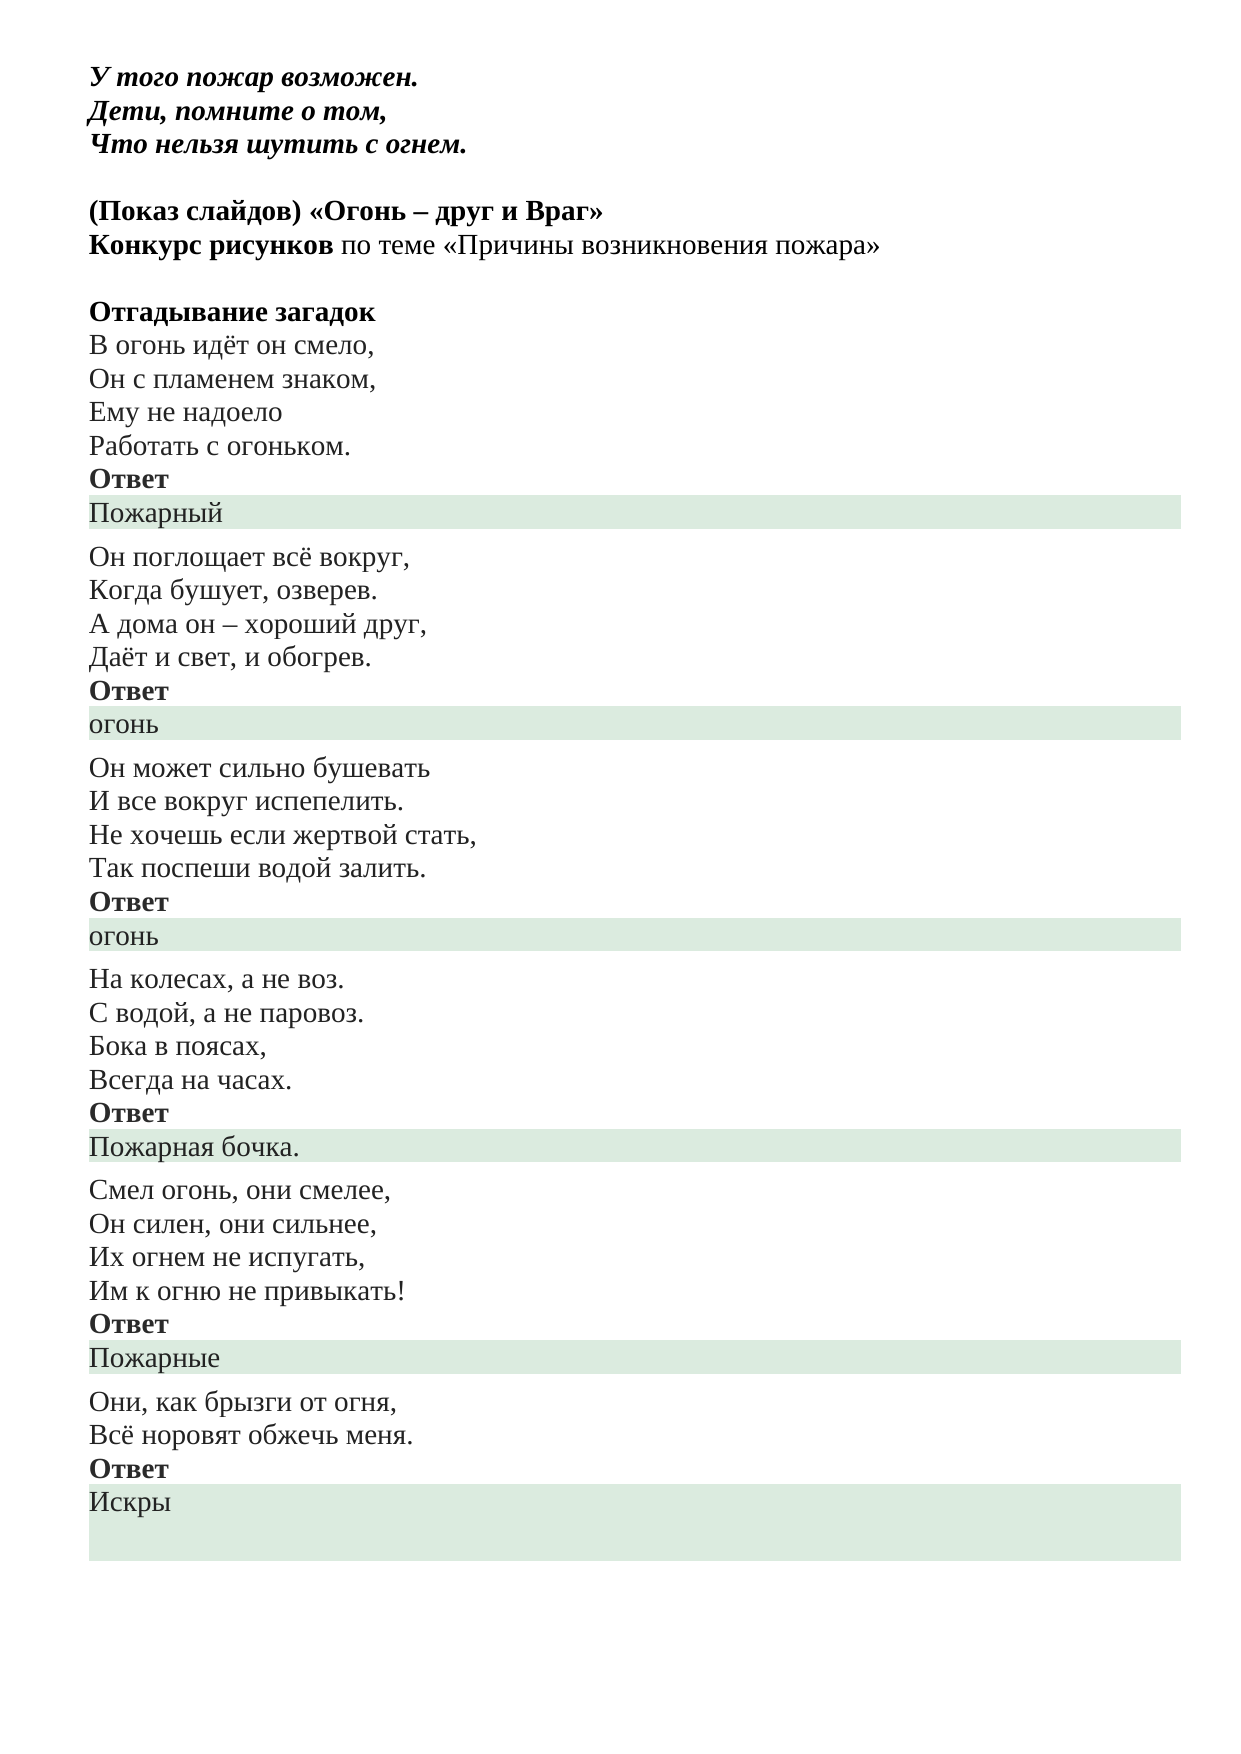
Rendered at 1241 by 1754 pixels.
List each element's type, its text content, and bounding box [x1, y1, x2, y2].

text Они, как брызги от огня, Всё норовят обжечь меня. [397, 1384, 1181, 1451]
text Ответ [89, 462, 1181, 495]
text Он может сильно бушевать И все вокруг испепелить. Не хочешь если жертвой стать, Так поспеши водой залить. [89, 750, 1181, 884]
text Пожарный [89, 495, 1181, 529]
text Дети, помните о том, [89, 93, 1181, 126]
text огонь [89, 706, 1181, 740]
text Ответ [89, 1095, 1181, 1129]
text Ответ [89, 1451, 1181, 1484]
text Ответ [89, 1307, 1181, 1340]
text Отгадывание загадок [89, 294, 1181, 327]
text (Показ слайдов) «Огонь – друг и Враг» [89, 193, 1181, 227]
text В огонь идёт он смело, Он с пламенем знаком, Ему не надоело Работать с огоньком. [89, 327, 1181, 462]
text Пожарные [89, 1340, 1181, 1374]
text Смел огонь, они смелее, Он силен, они сильнее, Их огнем не испугать, Им к огню не привыкать! [89, 1172, 1181, 1307]
text Ответ [89, 673, 1181, 706]
text У того пожар возможен. [89, 59, 1181, 93]
text Ответ [89, 884, 1181, 918]
text Искры [89, 1484, 1181, 1518]
text Он поглощает всё вокруг, Когда бушует, озверев. А дома он – хороший друг, Даёт и свет, и обогрев. [372, 539, 1181, 673]
text огонь [89, 918, 1181, 951]
text Пожарная бочка. [89, 1129, 1181, 1162]
text На колесах, а не воз. С водой, а не паровоз. Бока в поясах, Всегда на часах. [267, 961, 1181, 1095]
text Что нельзя шутить с огнем. [89, 126, 1181, 160]
text Конкурс рисунков по теме «Причины возникновения пожара» [89, 227, 1181, 260]
